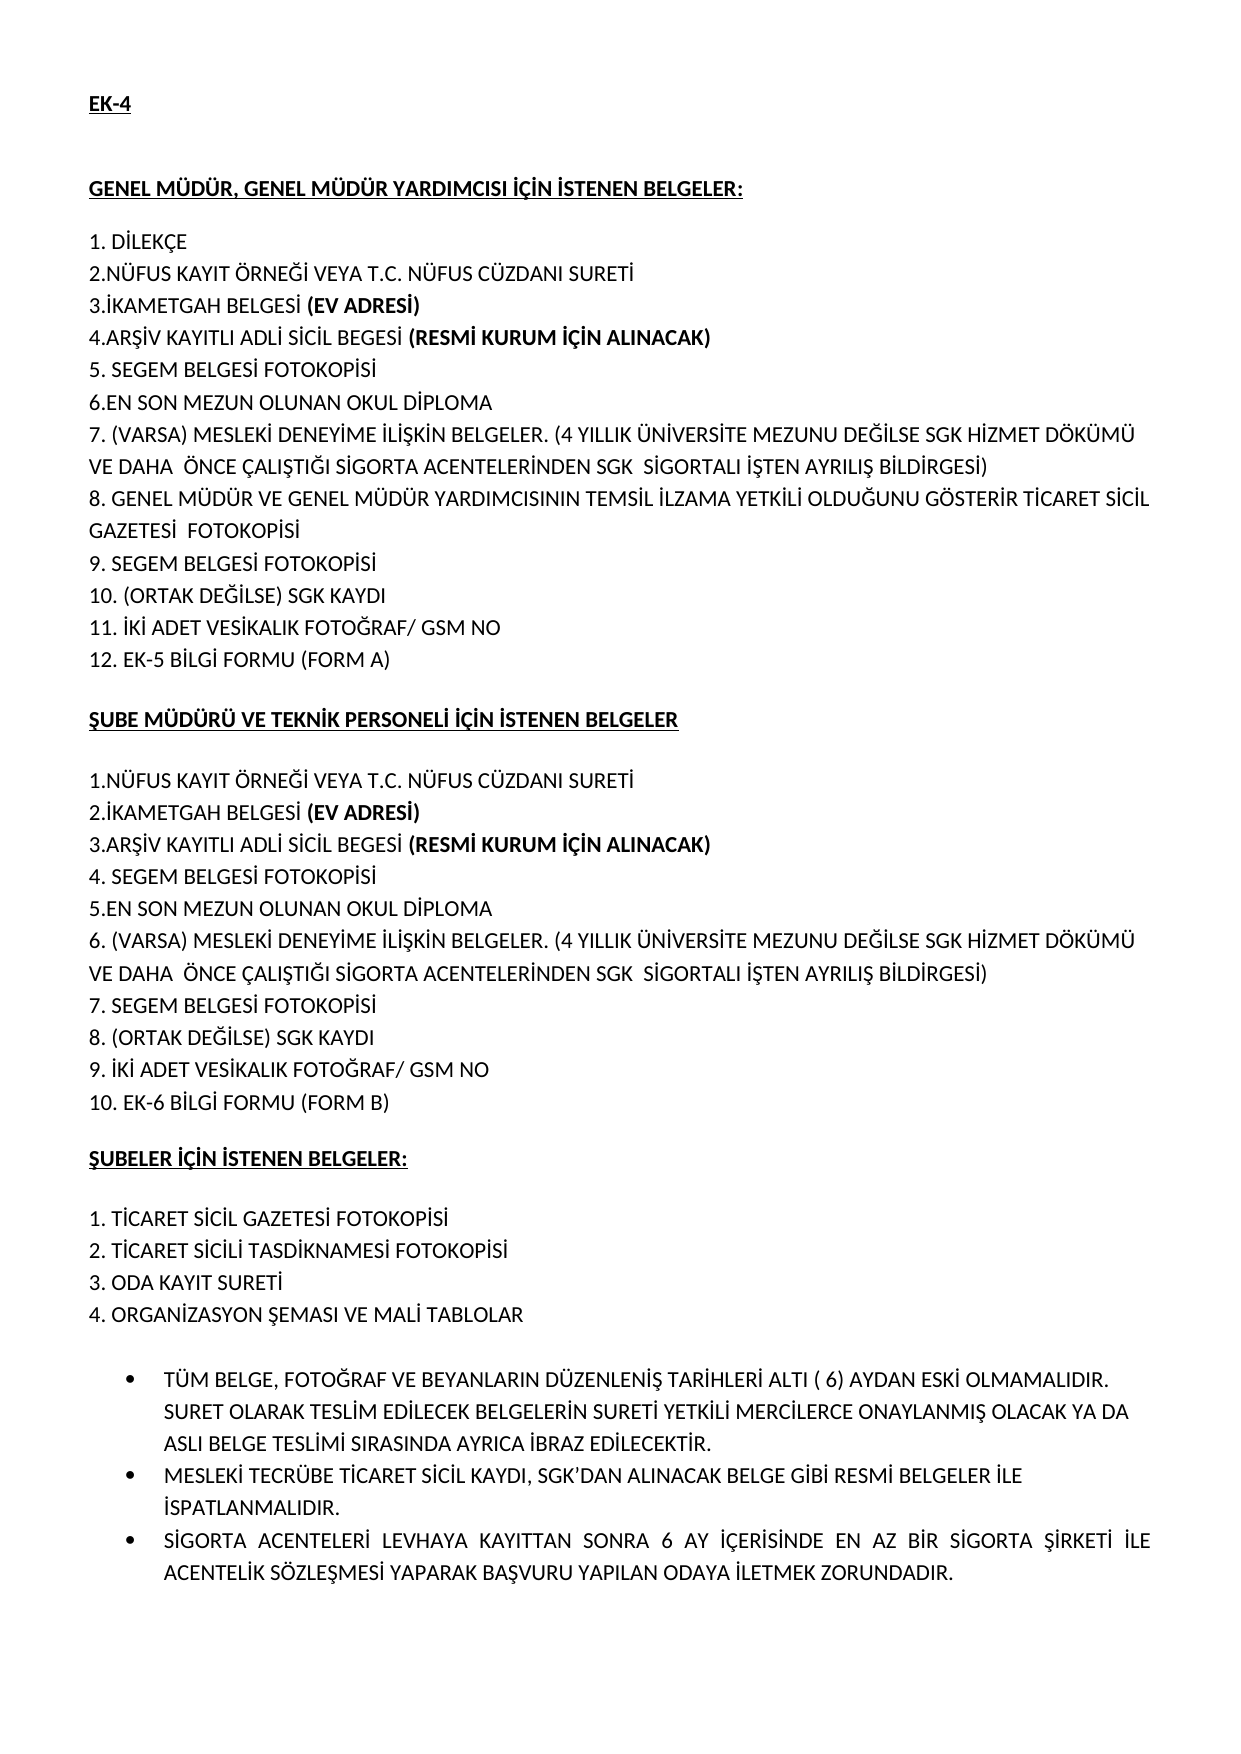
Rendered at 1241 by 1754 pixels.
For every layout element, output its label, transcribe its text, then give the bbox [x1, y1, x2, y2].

text 1.NÜFUS KAYIT ÖRNEĞİ VEYA T.C. NÜFUS CÜZDANI SURETİ [89, 766, 1152, 794]
text 9. İKİ ADET VESİKALIK FOTOĞRAF/ GSM NO [89, 1055, 1152, 1083]
text 7. (VARSA) MESLEKİ DENEYİME İLİŞKİN BELGELER. (4 YILLIK ÜNİVERSİTE MEZUNU DEĞİLSE SGK HİZMET DÖKÜMÜ VE DAHA ÖNCE ÇALIŞTIĞI SİGORTA ACENTELERİNDEN SGK SİGORTALI İŞTEN AYRILIŞ BİLDİRGESİ) [89, 420, 1152, 480]
text 3.İKAMETGAH BELGESİ (EV ADRESİ) [89, 291, 1152, 319]
text 1. DİLEKÇE [89, 227, 1152, 255]
text 2. TİCARET SİCİLİ TASDİKNAMESİ FOTOKOPİSİ [89, 1236, 1152, 1264]
text 4.ARŞİV KAYITLI ADLİ SİCİL BEGESİ (RESMİ KURUM İÇİN ALINACAK) [89, 323, 1152, 351]
text 5. SEGEM BELGESİ FOTOKOPİSİ [89, 356, 1152, 384]
text 12. EK-5 BİLGİ FORMU (FORM A) [89, 645, 1152, 673]
text 11. İKİ ADET VESİKALIK FOTOĞRAF/ GSM NO [89, 613, 1152, 641]
text 1. TİCARET SİCİL GAZETESİ FOTOKOPİSİ [89, 1204, 1152, 1232]
text 8. GENEL MÜDÜR VE GENEL MÜDÜR YARDIMCISININ TEMSİL İLZAMA YETKİLİ OLDUĞUNU GÖSTERİR TİCARET SİCİL GAZETESİ FOTOKOPİSİ [89, 484, 1152, 544]
text ŞUBE MÜDÜRÜ VE TEKNİK PERSONELİ İÇİN İSTENEN BELGELER [89, 706, 1152, 733]
text 2.NÜFUS KAYIT ÖRNEĞİ VEYA T.C. NÜFUS CÜZDANI SURETİ [89, 259, 1152, 287]
list MESLEKİ TECRÜBE TİCARET SİCİL KAYDI, SGK’DAN ALINACAK BELGE GİBİ RESMİ BELGELER İLE İSPATLANMALIDIR. [126, 1461, 1152, 1522]
text 8. (ORTAK DEĞİLSE) SGK KAYDI [89, 1023, 1152, 1051]
text EK-4 [89, 89, 1152, 117]
list TÜM BELGE, FOTOĞRAF VE BEYANLARIN DÜZENLENİŞ TARİHLERİ ALTI ( 6) AYDAN ESKİ OLMAMALIDIR. SURET OLARAK TESLİM EDİLECEK BELGELERİN SURETİ YETKİLİ MERCİLERCE ONAYLANMIŞ OLACAK YA DA ASLI BELGE TESLİMİ SIRASINDA AYRICA İBRAZ EDİLECEKTİR. [126, 1365, 1152, 1457]
text 9. SEGEM BELGESİ FOTOKOPİSİ [89, 549, 1152, 577]
text ŞUBELER İÇİN İSTENEN BELGELER: [89, 1144, 1152, 1172]
text 6. (VARSA) MESLEKİ DENEYİME İLİŞKİN BELGELER. (4 YILLIK ÜNİVERSİTE MEZUNU DEĞİLSE SGK HİZMET DÖKÜMÜ VE DAHA ÖNCE ÇALIŞTIĞI SİGORTA ACENTELERİNDEN SGK SİGORTALI İŞTEN AYRILIŞ BİLDİRGESİ) [89, 927, 1152, 987]
text 6.EN SON MEZUN OLUNAN OKUL DİPLOMA [89, 388, 1152, 416]
text 10. EK-6 BİLGİ FORMU (FORM B) [89, 1088, 1152, 1116]
text 10. (ORTAK DEĞİLSE) SGK KAYDI [89, 581, 1152, 609]
text 5.EN SON MEZUN OLUNAN OKUL DİPLOMA [89, 894, 1152, 922]
text GENEL MÜDÜR, GENEL MÜDÜR YARDIMCISI İÇİN İSTENEN BELGELER: [89, 174, 1152, 202]
text 3.ARŞİV KAYITLI ADLİ SİCİL BEGESİ (RESMİ KURUM İÇİN ALINACAK) [89, 830, 1152, 858]
text 3. ODA KAYIT SURETİ [89, 1268, 1152, 1296]
text 7. SEGEM BELGESİ FOTOKOPİSİ [89, 991, 1152, 1019]
text 4. SEGEM BELGESİ FOTOKOPİSİ [89, 862, 1152, 890]
list SİGORTA ACENTELERİ LEVHAYA KAYITTAN SONRA 6 AY İÇERİSİNDE EN AZ BİR SİGORTA ŞİRKETİ İLE ACENTELİK SÖZLEŞMESİ YAPARAK BAŞVURU YAPILAN ODAYA İLETMEK ZORUNDADIR. [126, 1526, 1152, 1586]
text 2.İKAMETGAH BELGESİ (EV ADRESİ) [89, 798, 1152, 826]
text 4. ORGANİZASYON ŞEMASI VE MALİ TABLOLAR [89, 1300, 1152, 1328]
